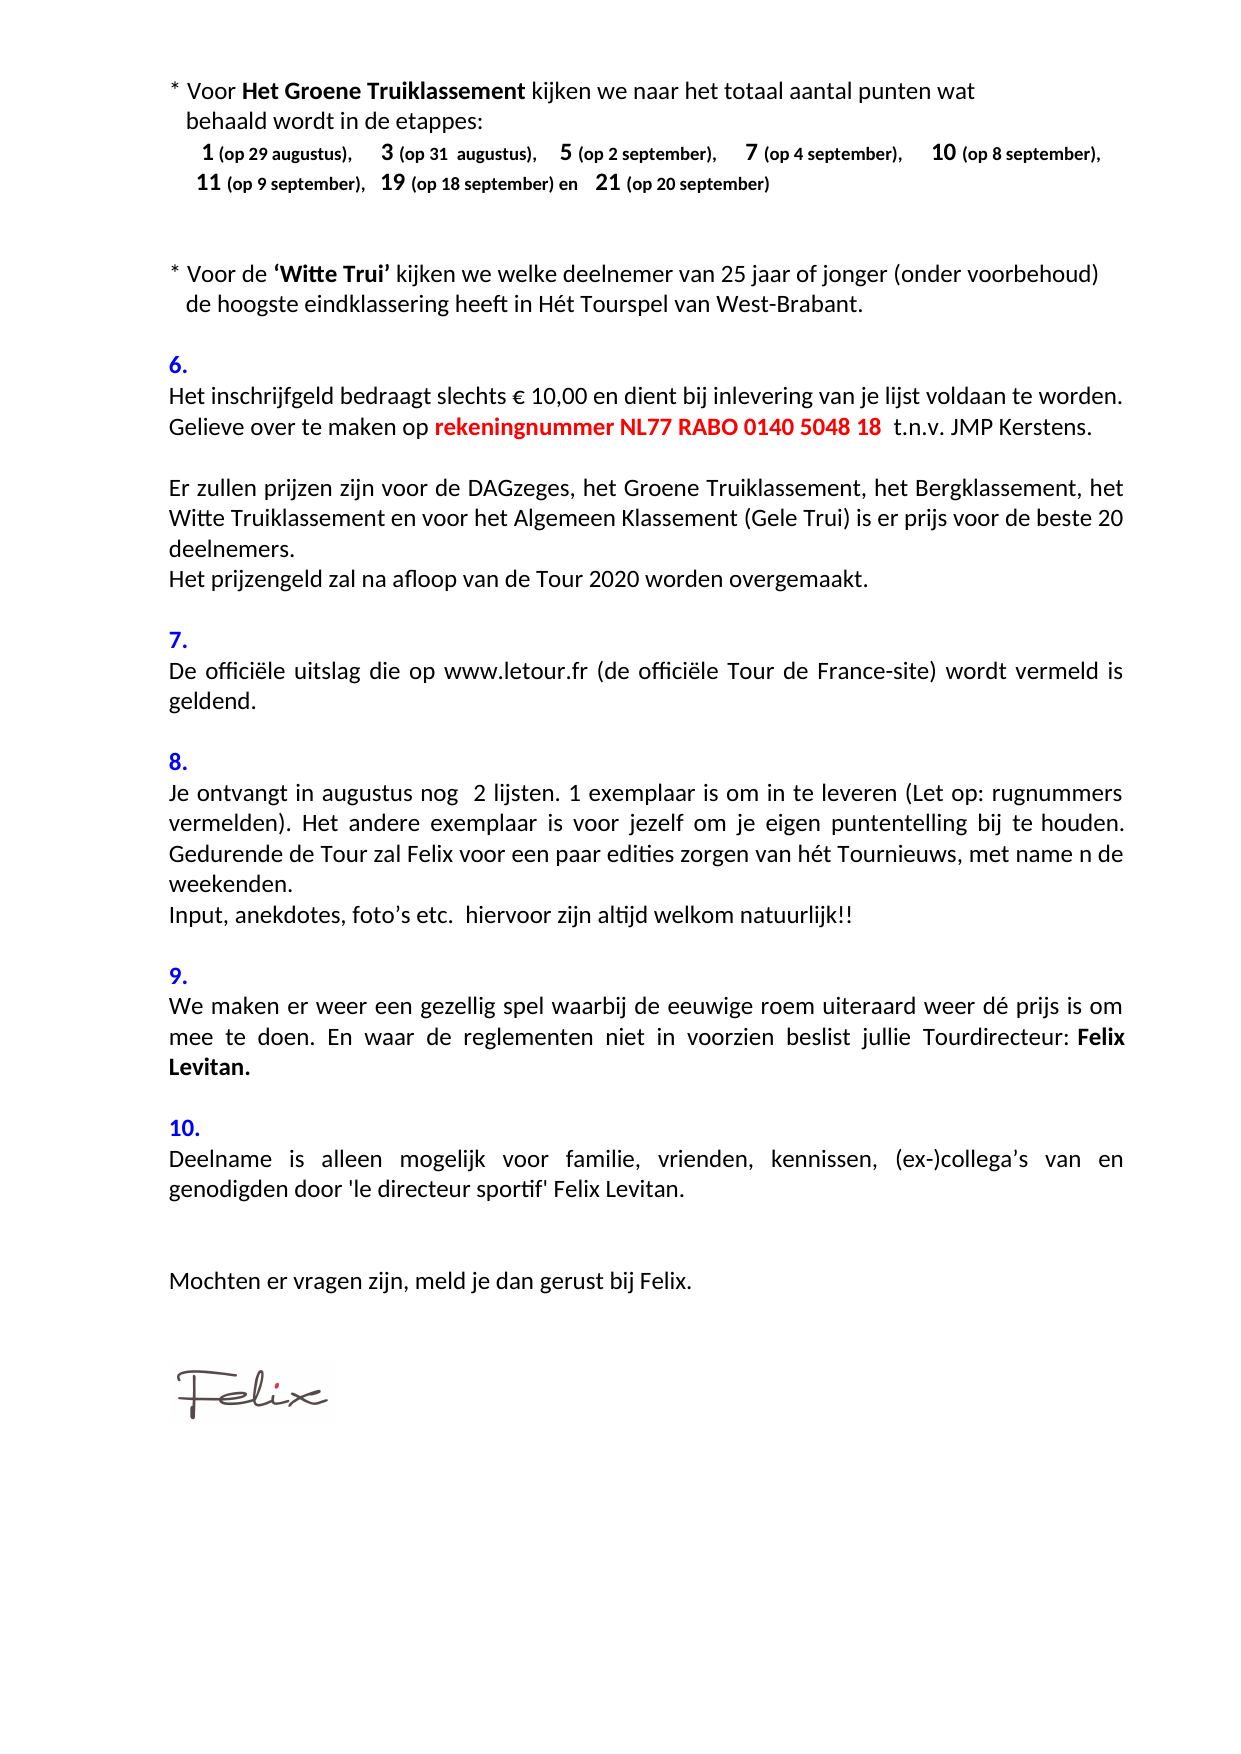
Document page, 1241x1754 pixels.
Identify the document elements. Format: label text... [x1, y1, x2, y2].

text Gelieve over te maken op rekeningnummer NL77 RABO 0140 5048 18 t.n.v. JMP Kerstens. [169, 411, 1125, 441]
text * Voor Het Groene Truiklassement kijken we naar het totaal aantal punten wat [169, 75, 1125, 105]
text * Voor de ‘Witte Trui’ kijken we welke deelnemer van 25 jaar of jonger (onder voorbehoud) [169, 258, 1125, 288]
text Het inschrijfgeld bedraagt slechts € 10,00 en dient bij inlevering van je lijst voldaan te worden. [169, 380, 1125, 411]
text 1 (op 29 augustus), 3 (op 31 augustus), 5 (op 2 september), 7 (op 4 september), 10 (op 8 september), [184, 136, 1125, 166]
text We maken er weer een gezellig spel waarbij de eeuwige roem uiteraard weer dé prijs is om mee te doen. En waar de reglementen niet in voorzien beslist jullie Tourdirecteur: Felix Levitan. [169, 991, 1125, 1082]
text Deelname is alleen mogelijk voor familie, vrienden, kennissen, (ex-)collega’s van en genodigden door 'le directeur sportif' Felix Levitan. [169, 1143, 1125, 1204]
text Mochten er vragen zijn, meld je dan gerust bij Felix. [169, 1265, 1125, 1296]
text Het prijzengeld zal na afloop van de Tour 2020 worden overgemaakt. [169, 563, 1125, 594]
text de hoogste eindklassering heeft in Hét Tourspel van West-Brabant. [169, 288, 1125, 319]
text Er zullen prijzen zijn voor de DAGzeges, het Groene Truiklassement, het Bergklassement, het Witte Truiklassement en voor het Algemeen Klassement (Gele Trui) is er prijs voor de beste 20 deelnemers. [169, 472, 1125, 563]
text 10. [169, 1113, 1125, 1143]
text 9. [169, 960, 1125, 991]
text Je ontvangt in augustus nog 2 lijsten. 1 exemplaar is om in te leveren (Let op: rugnummers vermelden). Het andere exemplaar is voor jezelf om je eigen puntentelling bij te houden. Gedurende de Tour zal Felix voor een paar edities zorgen van hét Tournieuws, met name n de weekenden. [169, 777, 1125, 899]
text 7. [169, 624, 1125, 655]
picture [170, 1361, 335, 1423]
text 6. [169, 349, 1125, 380]
text De officiële uitslag die op www.letour.fr (de officiële Tour de France-site) wordt vermeld is geldend. [169, 655, 1125, 716]
text behaald wordt in de etappes: [169, 105, 1125, 136]
text 8. [169, 746, 1125, 777]
text 11 (op 9 september), 19 (op 18 september) en 21 (op 20 september) [184, 166, 1125, 197]
text Input, anekdotes, foto’s etc. hiervoor zijn altijd welkom natuurlijk!! [169, 899, 1125, 929]
